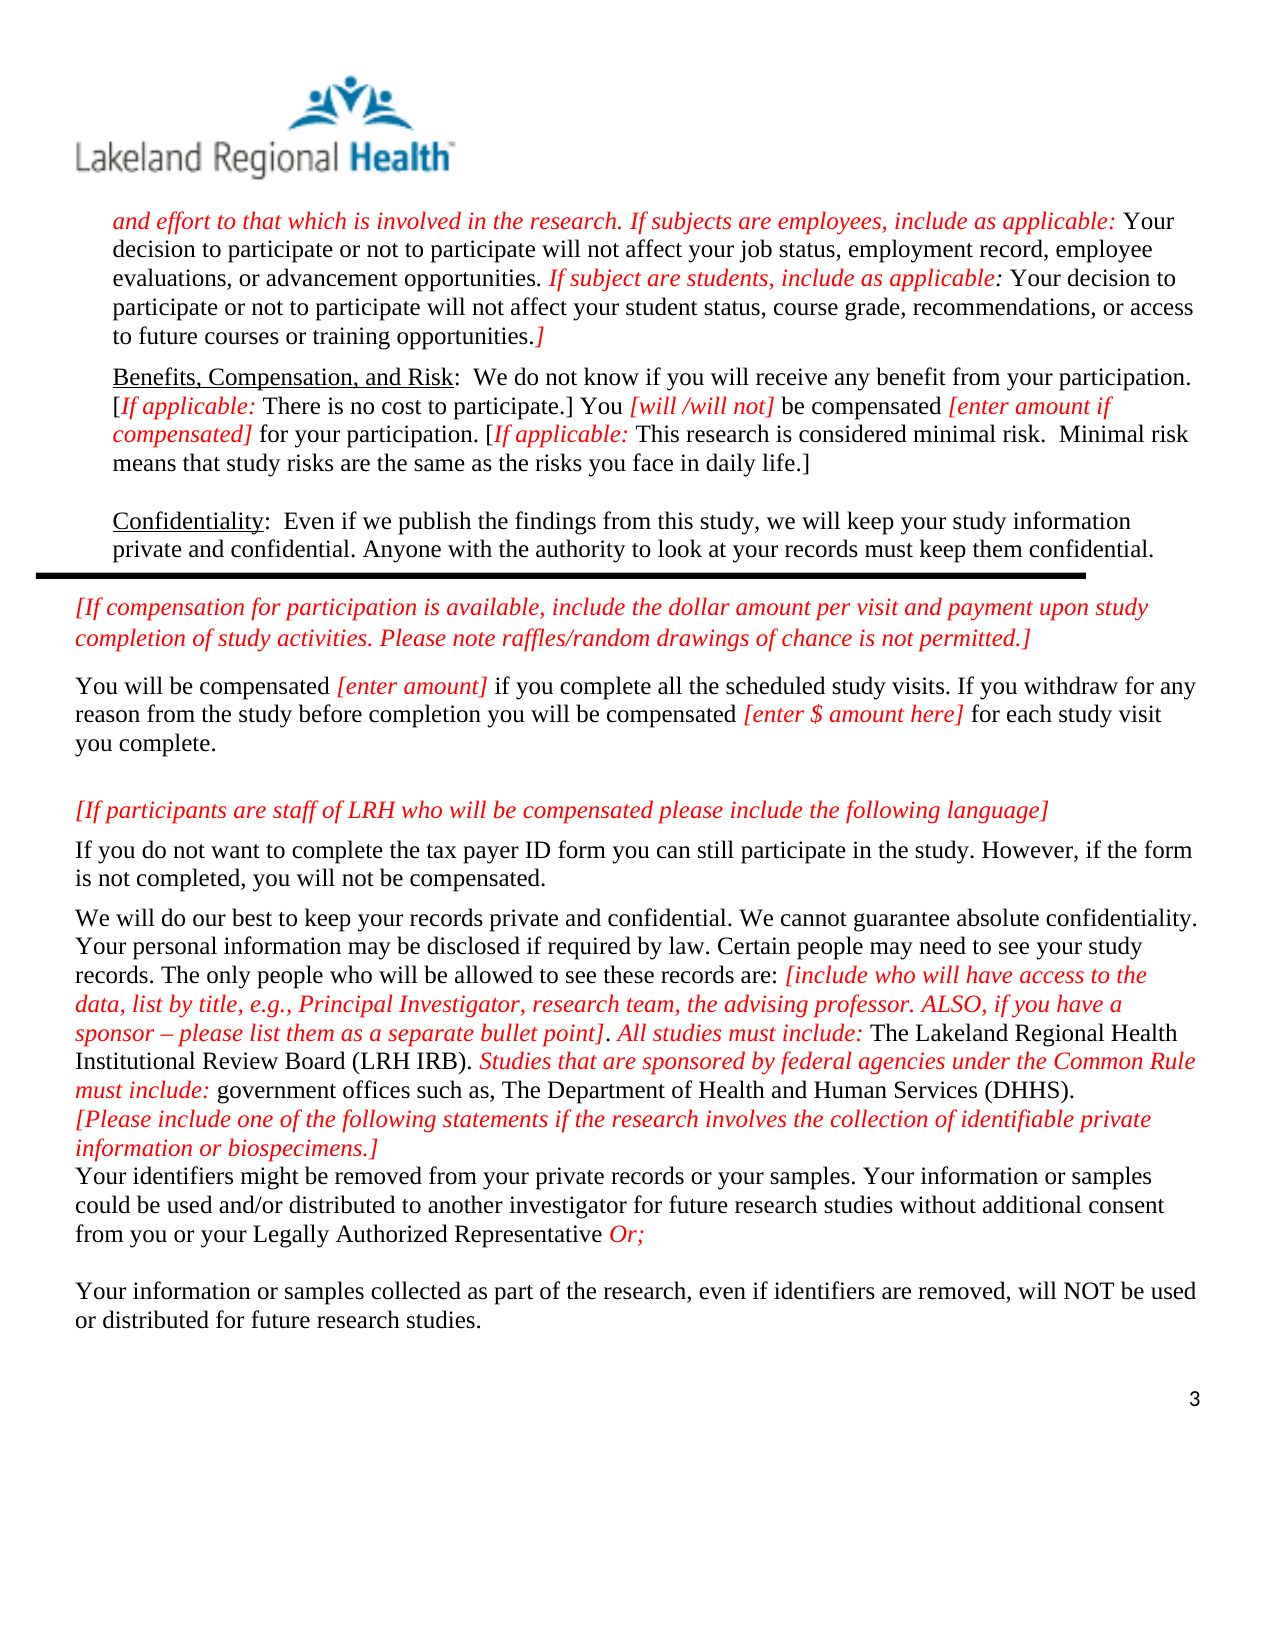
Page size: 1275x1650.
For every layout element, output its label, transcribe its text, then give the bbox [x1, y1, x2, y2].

text Benefits, Compensation, and Risk: We do not know if you will receive any benefit from your participation. [If applicable: There is no cost to participate.] You [will /will not] be compensated [enter amount if compensated] for your participation. [If applicable: This research is considered minimal risk. Minimal risk means that study risks are the same as the risks you face in daily life.] Confidentiality: Even if we publish the findings from this study, we will keep your study information private and confidential. Anyone with the authority to look at your records must keep them confidential. [112, 362, 1200, 563]
text Your identifiers might be removed from your private records or your samples. Your information or samples could be used and/or distributed to another investigator for future research studies without additional consent from you or your Legally Authorized Representative Or; [75, 1161, 1200, 1248]
text You will be compensated [enter amount] if you complete all the scheduled study visits. If you withdraw for any reason from the study before completion you will be compensated [enter $ amount here] for each study visit you complete. [75, 671, 1200, 785]
text [If compensation for participation is available, include the dollar amount per visit and payment upon study completion of study activities. Please note raffles/random drawings of chance is not permitted.] [75, 592, 1200, 652]
text If you do not want to complete the tax payer ID form you can still participate in the study. However, if the form is not completed, you will not be compensated. [75, 835, 1200, 892]
text [If participants are staff of LRH who will be compensated please include the following language] [75, 796, 1200, 824]
text Your information or samples collected as part of the research, even if identifiers are removed, will NOT be used or distributed for future research studies. [75, 1276, 1200, 1334]
picture [75, 75, 458, 182]
text We will do our best to keep your records private and confidential. We cannot guarantee absolute confidentiality. Your personal information may be disclosed if required by law. Certain people may need to see your study records. The only people who will be allowed to see these records are: [include who will have access to the data, list by title, e.g., Principal Investigator, research team, the advising professor. ALSO, if you have a sponsor – please list them as a separate bullet point]. All studies must include: The Lakeland Regional Health Institutional Review Board (LRH IRB). Studies that are sponsored by federal agencies under the Common Rule must include: government offices such as, The Department of Health and Human Services (DHHS). [75, 903, 1200, 1104]
text [Please include one of the following statements if the research involves the collection of identifiable private information or biospecimens.] [75, 1104, 1200, 1161]
